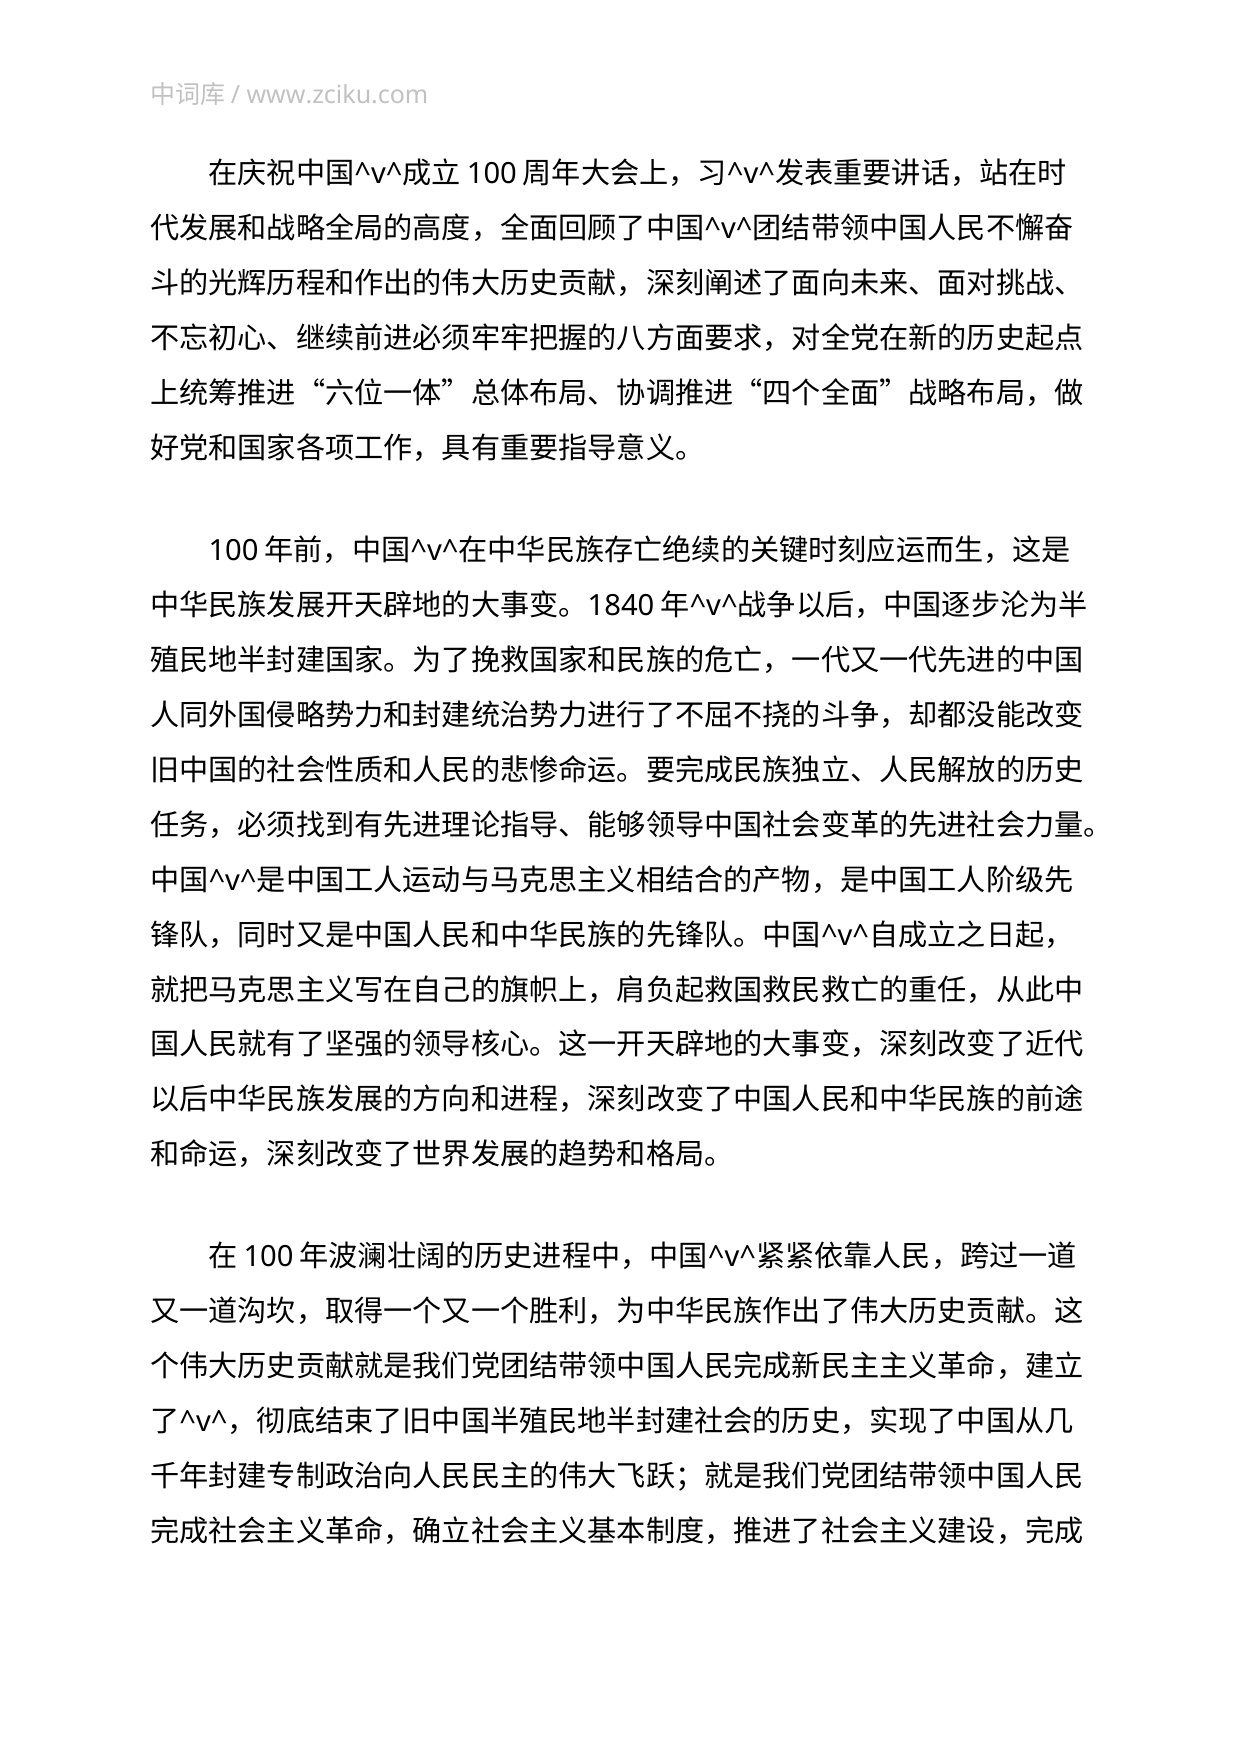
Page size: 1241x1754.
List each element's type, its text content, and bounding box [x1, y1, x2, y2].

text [150, 1232, 1090, 1549]
text 100年前，中国^v^在中华民族存亡绝续的关键时刻应运而生，这是中华民族发展开天辟地的大事变。1840年^v^战争以后，中国逐步沦为半殖民地半封建国家。为了挽救国家和民族的危亡，一代又一代先进的中国人同外国侵略势力和封建统治势力进行了不屈不挠的斗争，却都没能改变旧中国的社会性质和人民的悲惨命运。要完成民族独立、人民解放的历史任务，必须找到有先进理论指导、能够领导中国社会变革的先进社会力量。中国^v^是中国工人运动与马克思主义相结合的产物，是中国工人阶级先锋队，同时又是中国人民和中华民族的先锋队。中国^v^自成立之日起，就把马克思主义写在自己的旗帜上，肩负起救国救民救亡的重任，从此中国人民就有了坚强的领导核心。这一开天辟地的大事变，深刻改变了近代以后中华民族发展的方向和进程，深刻改变了中国人民和中华民族的前途和命运，深刻改变了世界发展的趋势和格局。 [150, 526, 1090, 1173]
text 在庆祝中国^v^成立100周年大会上，习^v^发表重要讲话，站在时代发展和战略全局的高度，全面回顾了中国^v^团结带领中国人民不懈奋斗的光辉历程和作出的伟大历史贡献，深刻阐述了面向未来、面对挑战、不忘初心、继续前进必须牢牢把握的八方面要求，对全党在新的历史起点上统筹推进“六位一体”总体布局、协调推进“四个全面”战略布局，做好党和国家各项工作，具有重要指导意义。 [150, 150, 1090, 467]
